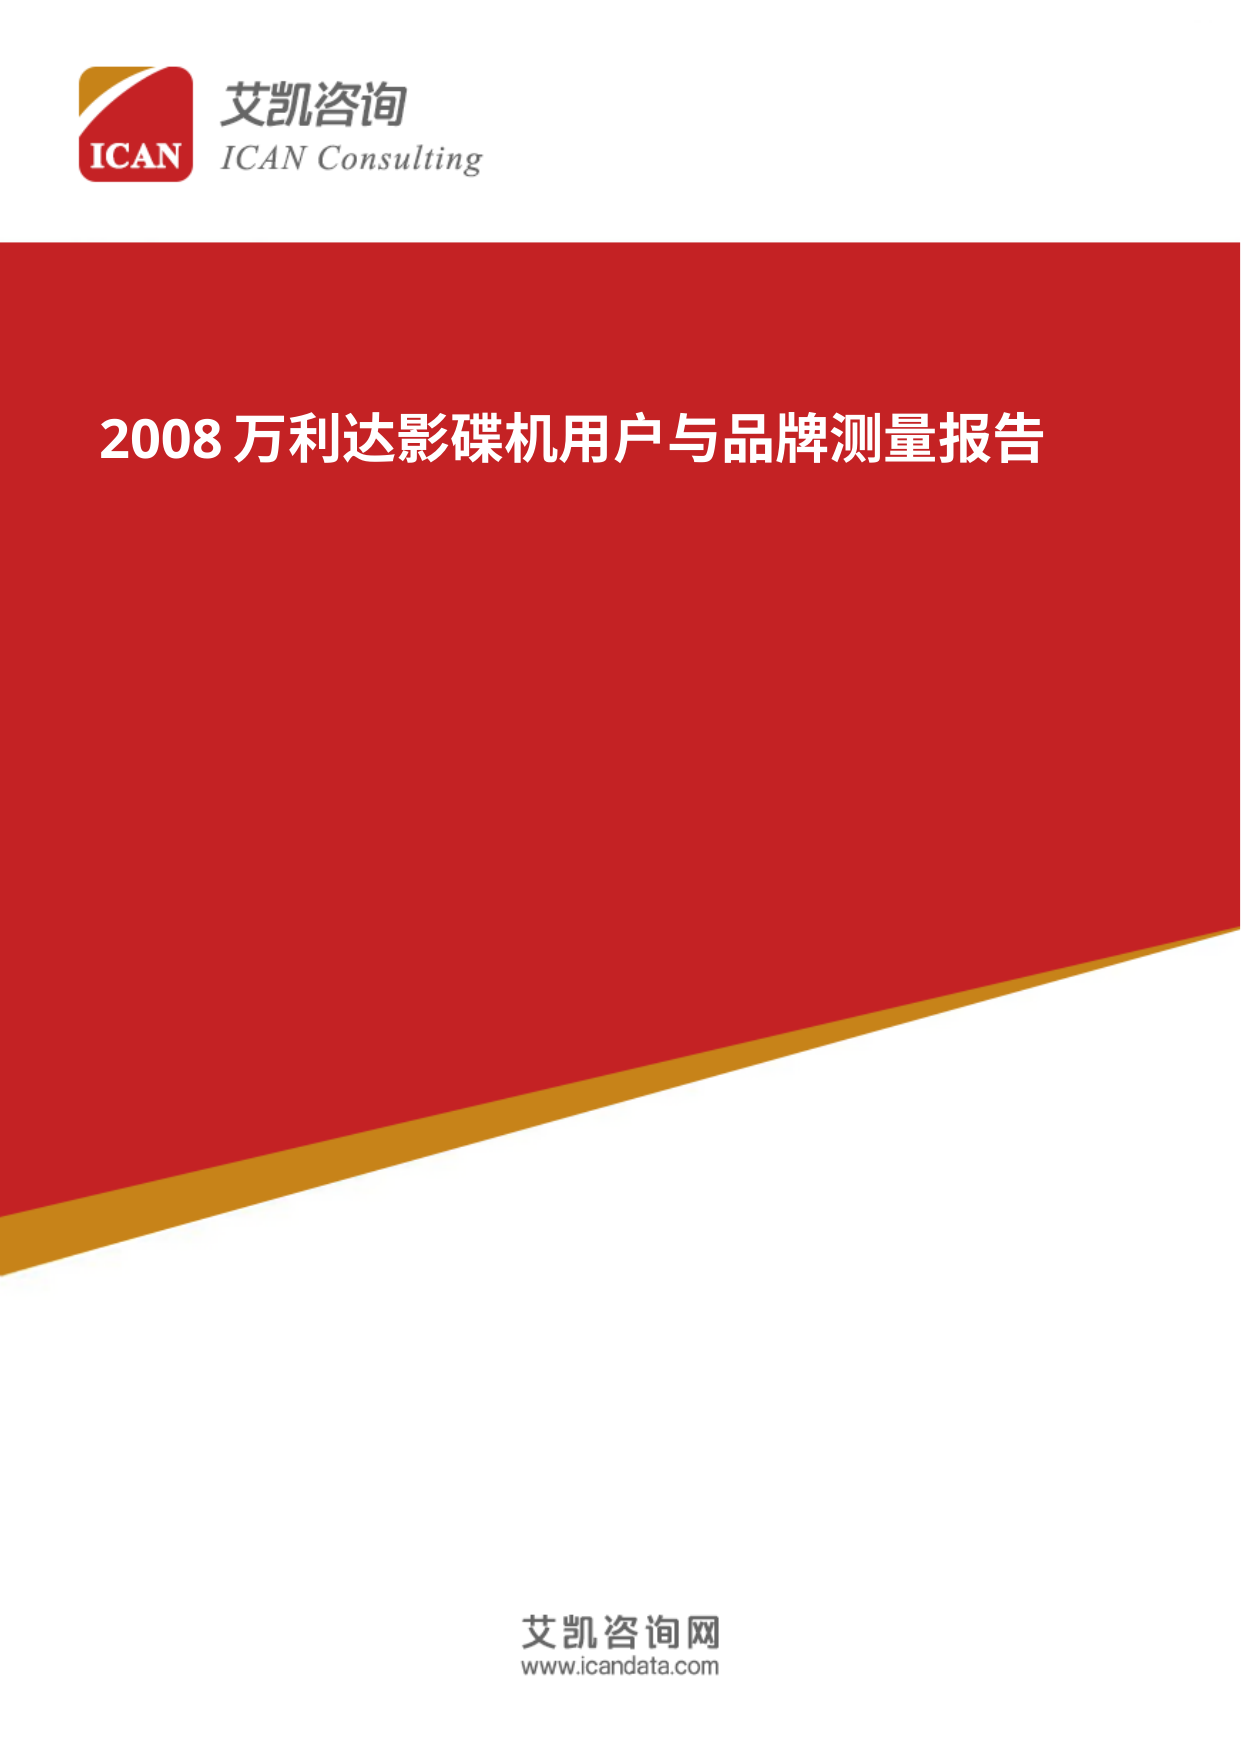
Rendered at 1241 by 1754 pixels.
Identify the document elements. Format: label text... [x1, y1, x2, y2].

subtitle 2008万利达影碟机用户与品牌测量报告 [99, 386, 1053, 484]
picture [0, 5, 1241, 1754]
